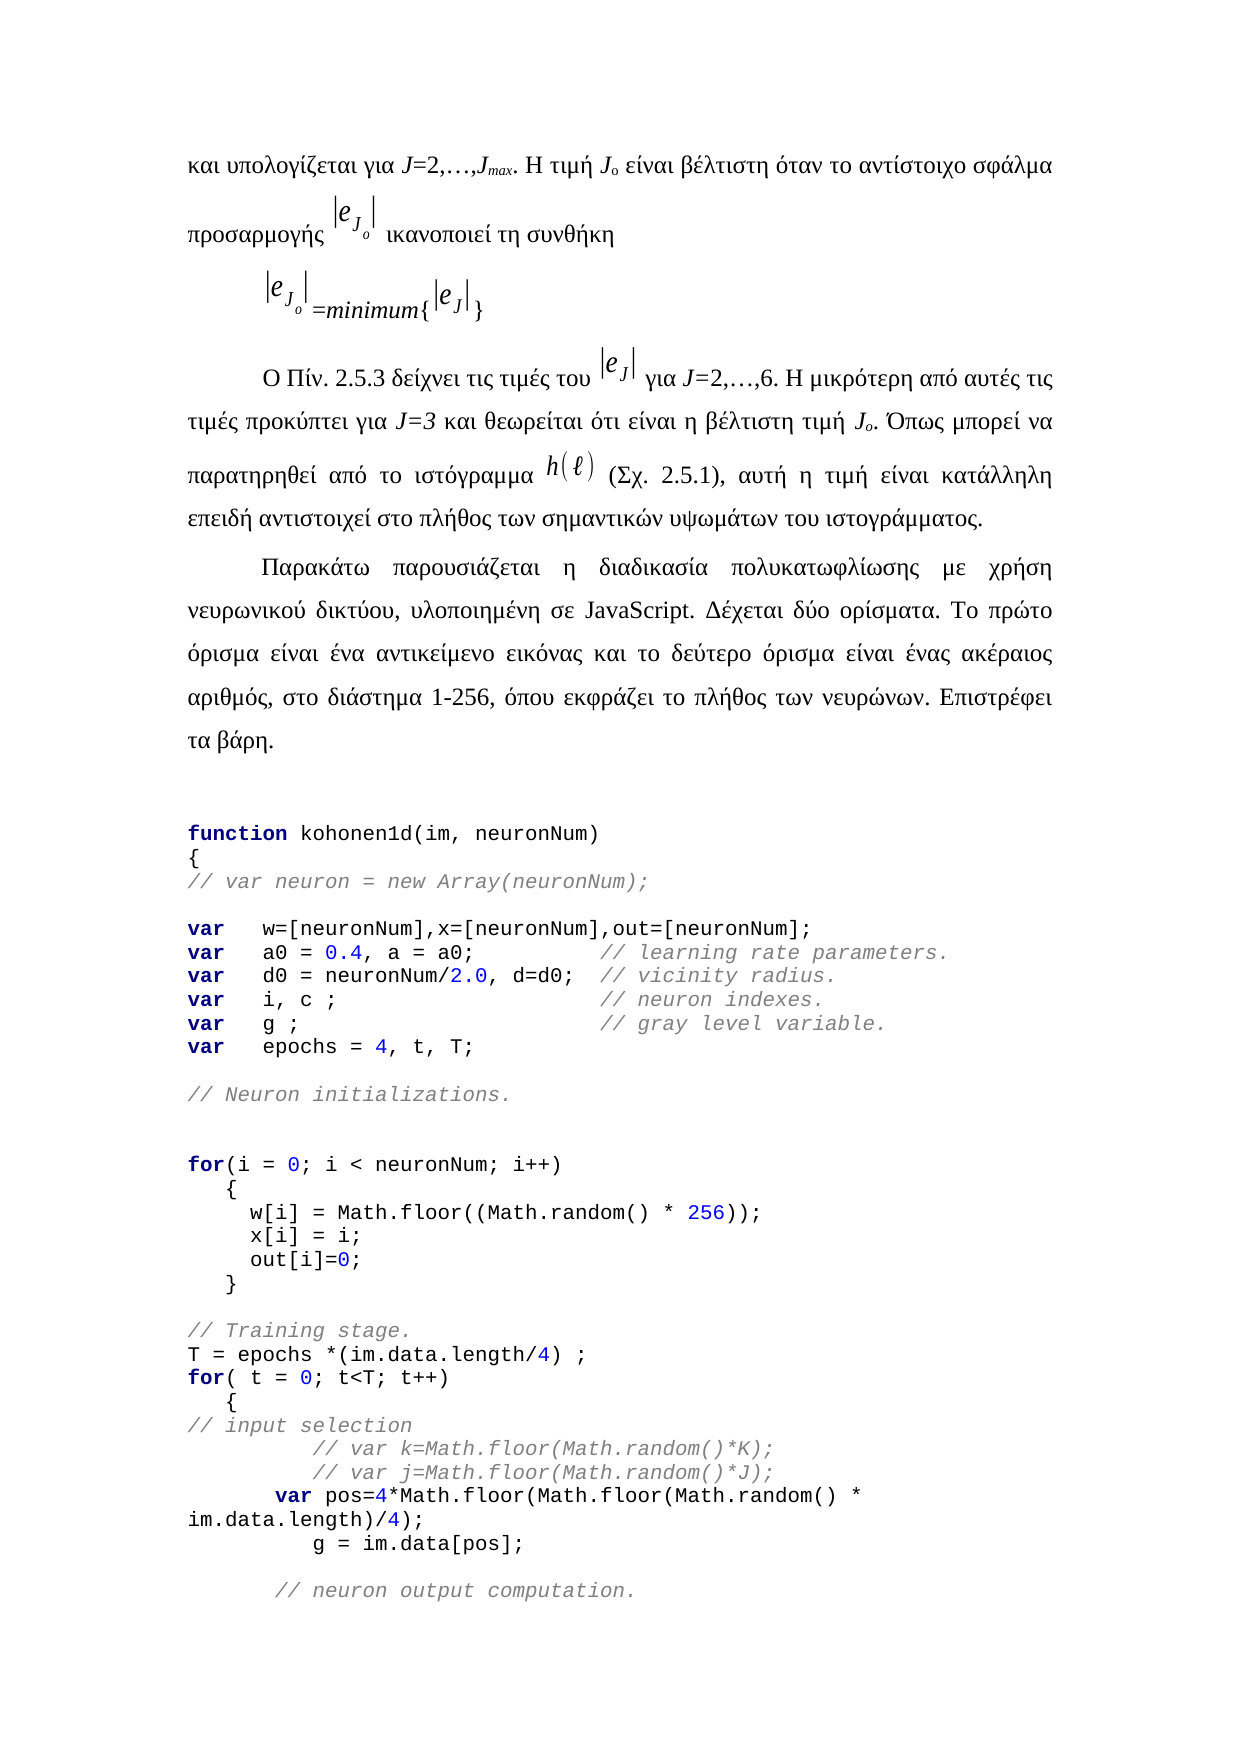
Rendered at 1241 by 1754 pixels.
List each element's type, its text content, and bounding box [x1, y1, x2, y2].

text Παρακάτω παρουσιάζεται η διαδικασία πολυκατωφλίωσης με χρήση νευρωνικού δικτύου, υλοποιημένη σε JavaScript. Δέχεται δύο ορίσματα. Το πρώτο όρισμα είναι ένα αντικείμενο εικόνας και το δεύτερο όρισμα είναι ένας ακέραιος αριθμός, στο διάστημα 1-256, όπου εκφράζει το πλήθος των νευρώνων. Επιστρέφει τα βάρη. [187, 552, 1053, 753]
text και υπολογίζεται για J=2,…,Jmax. Η τιμή Jo είναι βέλτιστη όταν το αντίστοιχο σφάλμα προσαρμογής ικανοποιεί τη συνθήκη [187, 150, 1053, 248]
text Ο Πίν. 2.5.3 δείχνει τις τιμές του για J=2,…,6. Η μικρότερη από αυτές τις τιμές προκύπτει για J=3 και θεωρείται ότι είναι η βέλτιστη τιμή Jo. Όπως μπορεί να παρατηρηθεί από το ιστόγραμμα (Σχ. 2.5.1), αυτή η τιμή είναι κατάλληλη επειδή αντιστοιχεί στο πλήθος των σημαντικών υψωμάτων του ιστογράμματος. [187, 344, 1053, 532]
text function kohonen1d(im, neuronNum) { // var neuron = new Array(neuronNum); var w=[neuronNum],x=[neuronNum],out=[neuronNum]; var a0 = 0.4, a = a0; // learning rate parameters. var d0 = neuronNum/2.0, d=d0; // vicinity radius. var i, c ; // neuron indexes. var g ; // gray level variable. var epochs = 4, t, T; // Neuron initializations. for(i = 0; i < neuronNum; i++) { [187, 823, 1053, 1202]
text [187, 1202, 1053, 1604]
text =minimum{} [187, 269, 1053, 324]
